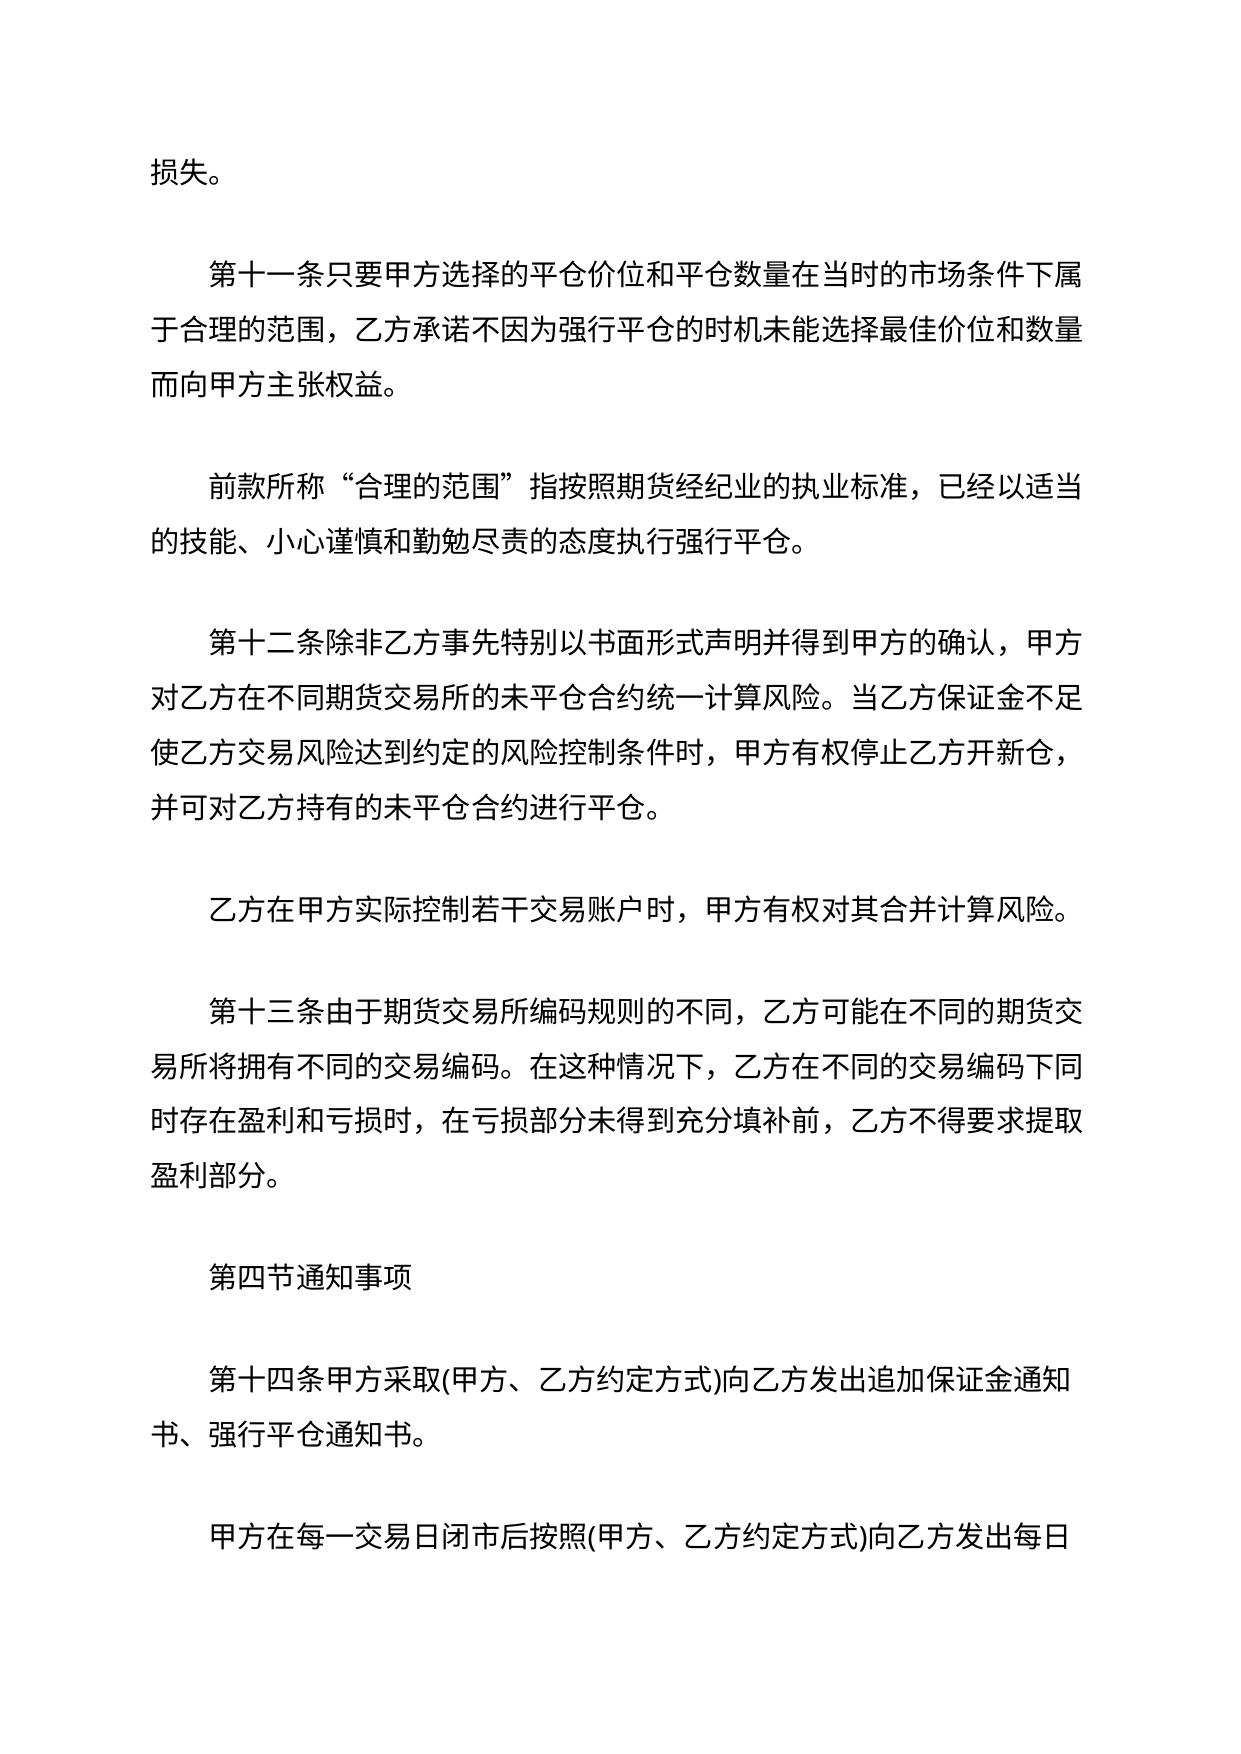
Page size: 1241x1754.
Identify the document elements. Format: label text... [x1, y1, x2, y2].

text 第十一条只要甲方选择的平仓价位和平仓数量在当时的市场条件下属于合理的范围，乙方承诺不因为强行平仓的时机未能选择最佳价位和数量而向甲方主张权益。 [150, 252, 1090, 404]
text 第十三条由于期货交易所编码规则的不同，乙方可能在不同的期货交易所将拥有不同的交易编码。在这种情况下，乙方在不同的交易编码下同时存在盈利和亏损时，在亏损部分未得到充分填补前，乙方不得要求提取盈利部分。 [150, 988, 1090, 1195]
text 第四节通知事项 [150, 1255, 1090, 1297]
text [150, 1513, 1090, 1556]
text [150, 150, 1090, 192]
text 前款所称“合理的范围”指按照期货经纪业的执业标准，已经以适当的技能、小心谨慎和勤勉尽责的态度执行强行平仓。 [150, 463, 1090, 561]
text 乙方在甲方实际控制若干交易账户时，甲方有权对其合并计算风险。 [150, 886, 1090, 929]
text 第十四条甲方采取(甲方、乙方约定方式)向乙方发出追加保证金通知书、强行平仓通知书。 [150, 1356, 1090, 1454]
text 第十二条除非乙方事先特别以书面形式声明并得到甲方的确认，甲方对乙方在不同期货交易所的未平仓合约统一计算风险。当乙方保证金不足使乙方交易风险达到约定的风险控制条件时，甲方有权停止乙方开新仓，并可对乙方持有的未平仓合约进行平仓。 [150, 620, 1090, 827]
